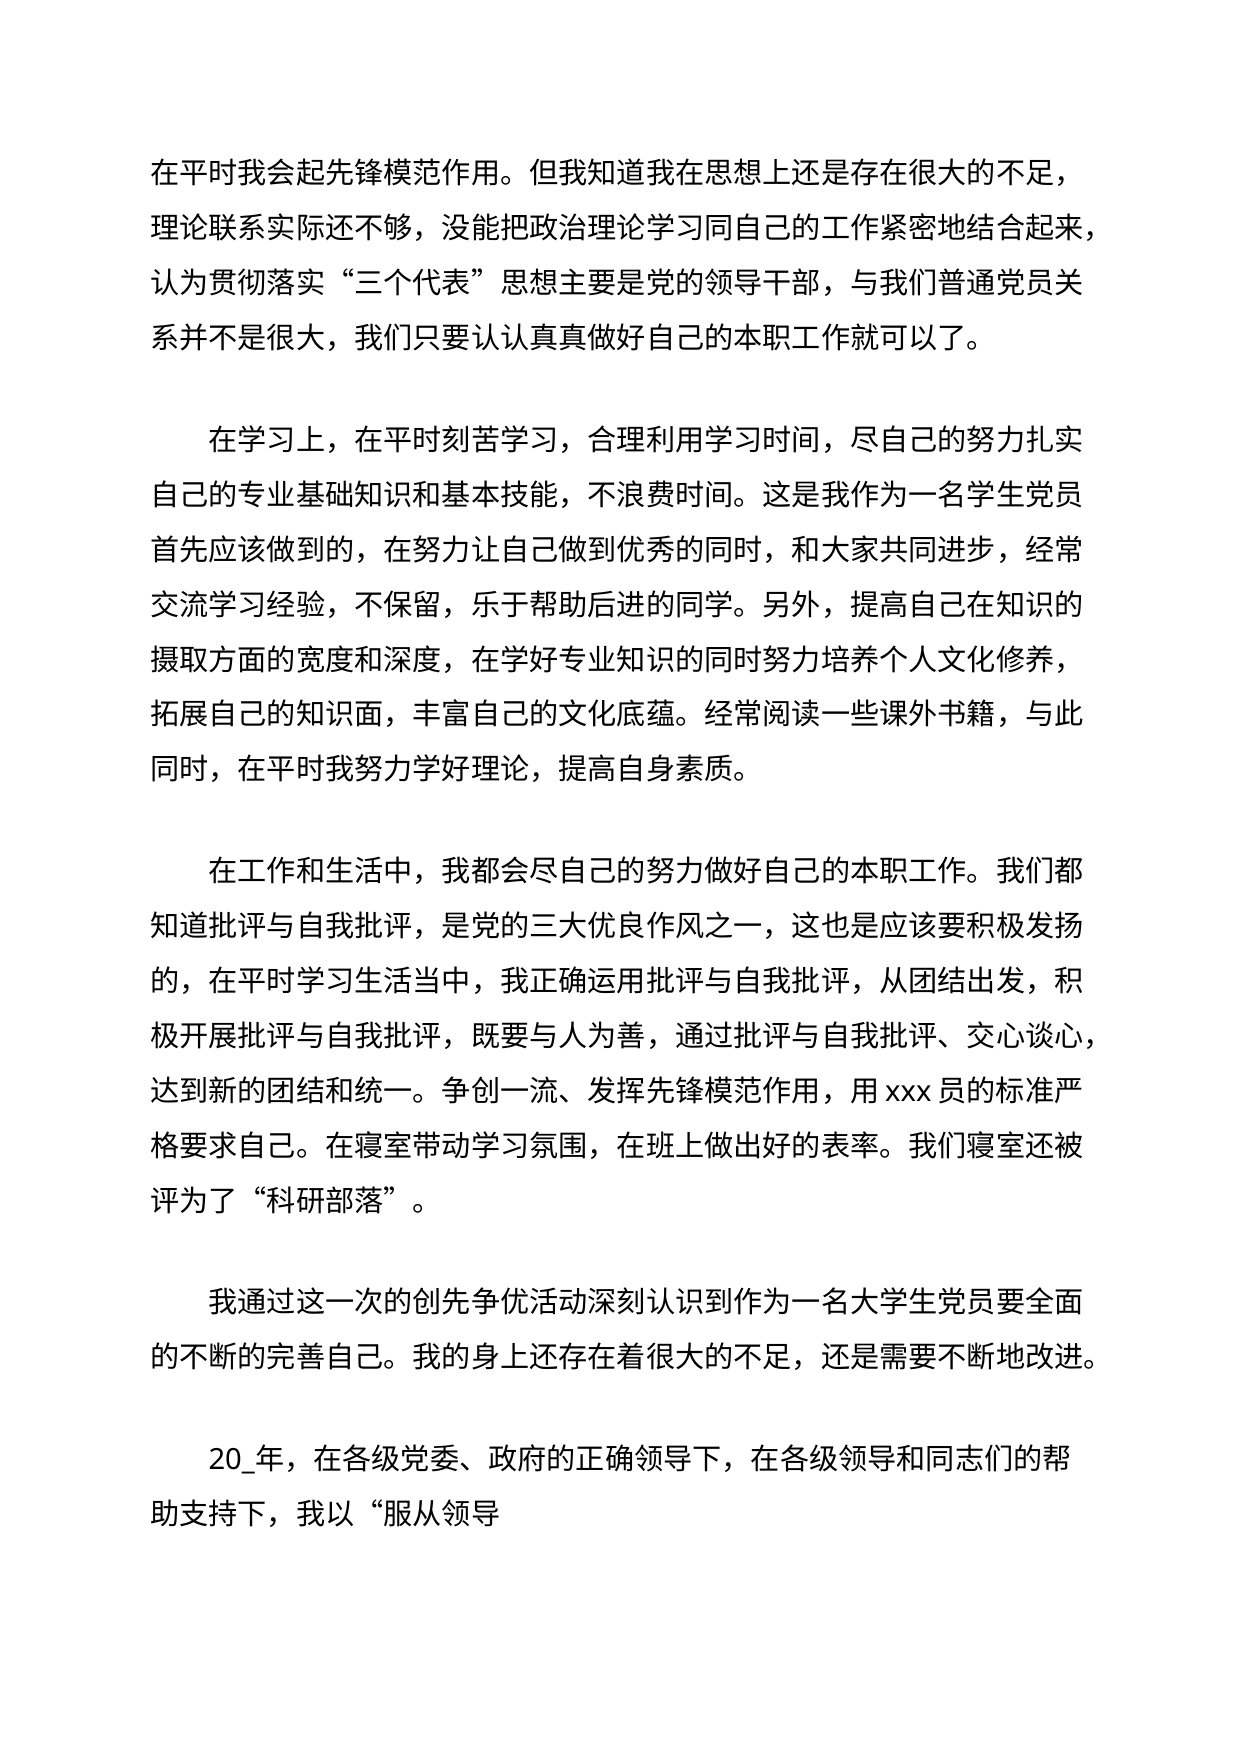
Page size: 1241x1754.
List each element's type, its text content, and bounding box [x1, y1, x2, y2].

text 在工作和生活中，我都会尽自己的努力做好自己的本职工作。我们都知道批评与自我批评，是党的三大优良作风之一，这也是应该要积极发扬的，在平时学习生活当中，我正确运用批评与自我批评，从团结出发，积极开展批评与自我批评，既要与人为善，通过批评与自我批评、交心谈心，达到新的团结和统一。争创一流、发挥先锋模范作用，用xxx员的标准严格要求自己。在寝室带动学习氛围，在班上做出好的表率。我们寝室还被评为了“科研部落”。 [150, 848, 1090, 1219]
text 20_年，在各级党委、政府的正确领导下，在各级领导和同志们的帮助支持下，我以“服从领导 [150, 1436, 1090, 1533]
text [150, 150, 1090, 357]
text 在学习上，在平时刻苦学习，合理利用学习时间，尽自己的努力扎实自己的专业基础知识和基本技能，不浪费时间。这是我作为一名学生党员首先应该做到的，在努力让自己做到优秀的同时，和大家共同进步，经常交流学习经验，不保留，乐于帮助后进的同学。另外，提高自己在知识的摄取方面的宽度和深度，在学好专业知识的同时努力培养个人文化修养，拓展自己的知识面，丰富自己的文化底蕴。经常阅读一些课外书籍，与此同时，在平时我努力学好理论，提高自身素质。 [150, 416, 1090, 788]
text 我通过这一次的创先争优活动深刻认识到作为一名大学生党员要全面的不断的完善自己。我的身上还存在着很大的不足，还是需要不断地改进。 [150, 1279, 1090, 1376]
